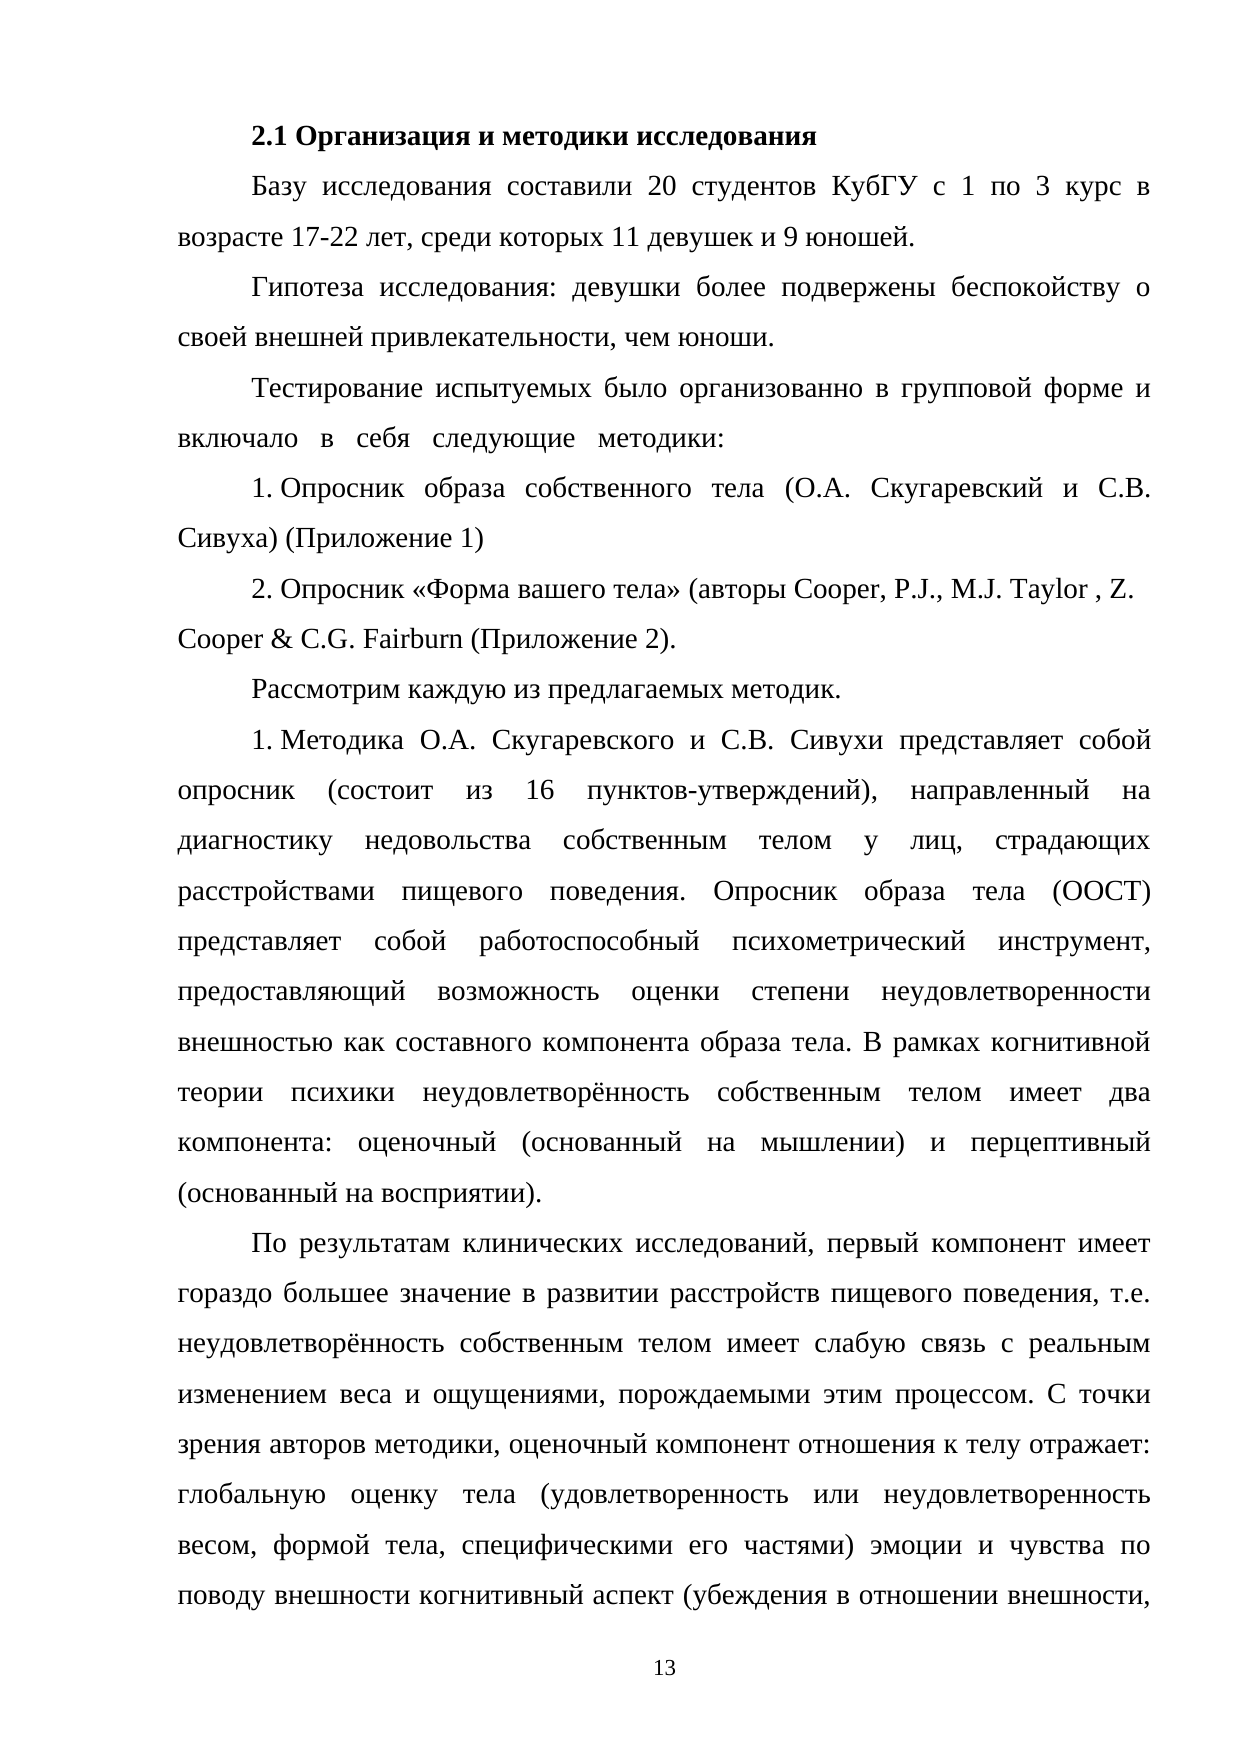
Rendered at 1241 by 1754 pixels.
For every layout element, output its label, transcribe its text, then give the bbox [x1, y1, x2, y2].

text Тестирование испытуемых было организованно в групповой форме и включало в себя следующие методики: [177, 370, 1152, 453]
text Базу исследования составили 20 студентов КубГУ с 1 по 3 курс в возрасте 17-22 лет, среди которых 11 девушек и 9 юношей. [177, 168, 1152, 252]
text 2.1 Организация и методики исследования [177, 118, 1152, 152]
text 1. Опросник образа собственного тела (О.А. Скугаревский и С.В. Сивуха) (Приложение 1) [177, 470, 1152, 554]
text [177, 1225, 1152, 1611]
text Гипотеза исследования: девушки более подвержены беспокойству о своей внешней привлекательности, чем юноши. [177, 269, 1152, 353]
text 1. Методика О.А. Скугаревского и С.В. Сивухи представляет собой опросник (состоит из 16 пунктов-утверждений), направленный на диагностику недовольства собственным телом у лиц, страдающих расстройствами пищевого поведения. Опросник образа тела (ООСТ) представляет собой работоспособный психометрический инструмент, предоставляющий возможность оценки степени неудовлетворенности внешностью как составного компонента образа тела. В рамках когнитивной теории психики неудовлетворённость собственным телом имеет два компонента: оценочный (основанный на мышлении) и перцептивный (основанный на восприятии). [177, 722, 1152, 1208]
text 2. Опросник «Форма вашего тела» (авторы Cooper, P.J., M.J. Taylor , Z. Cooper & C.G. Fairburn (Приложение 2). [177, 571, 1152, 655]
text Рассмотрим каждую из предлагаемых методик. [177, 672, 1152, 705]
